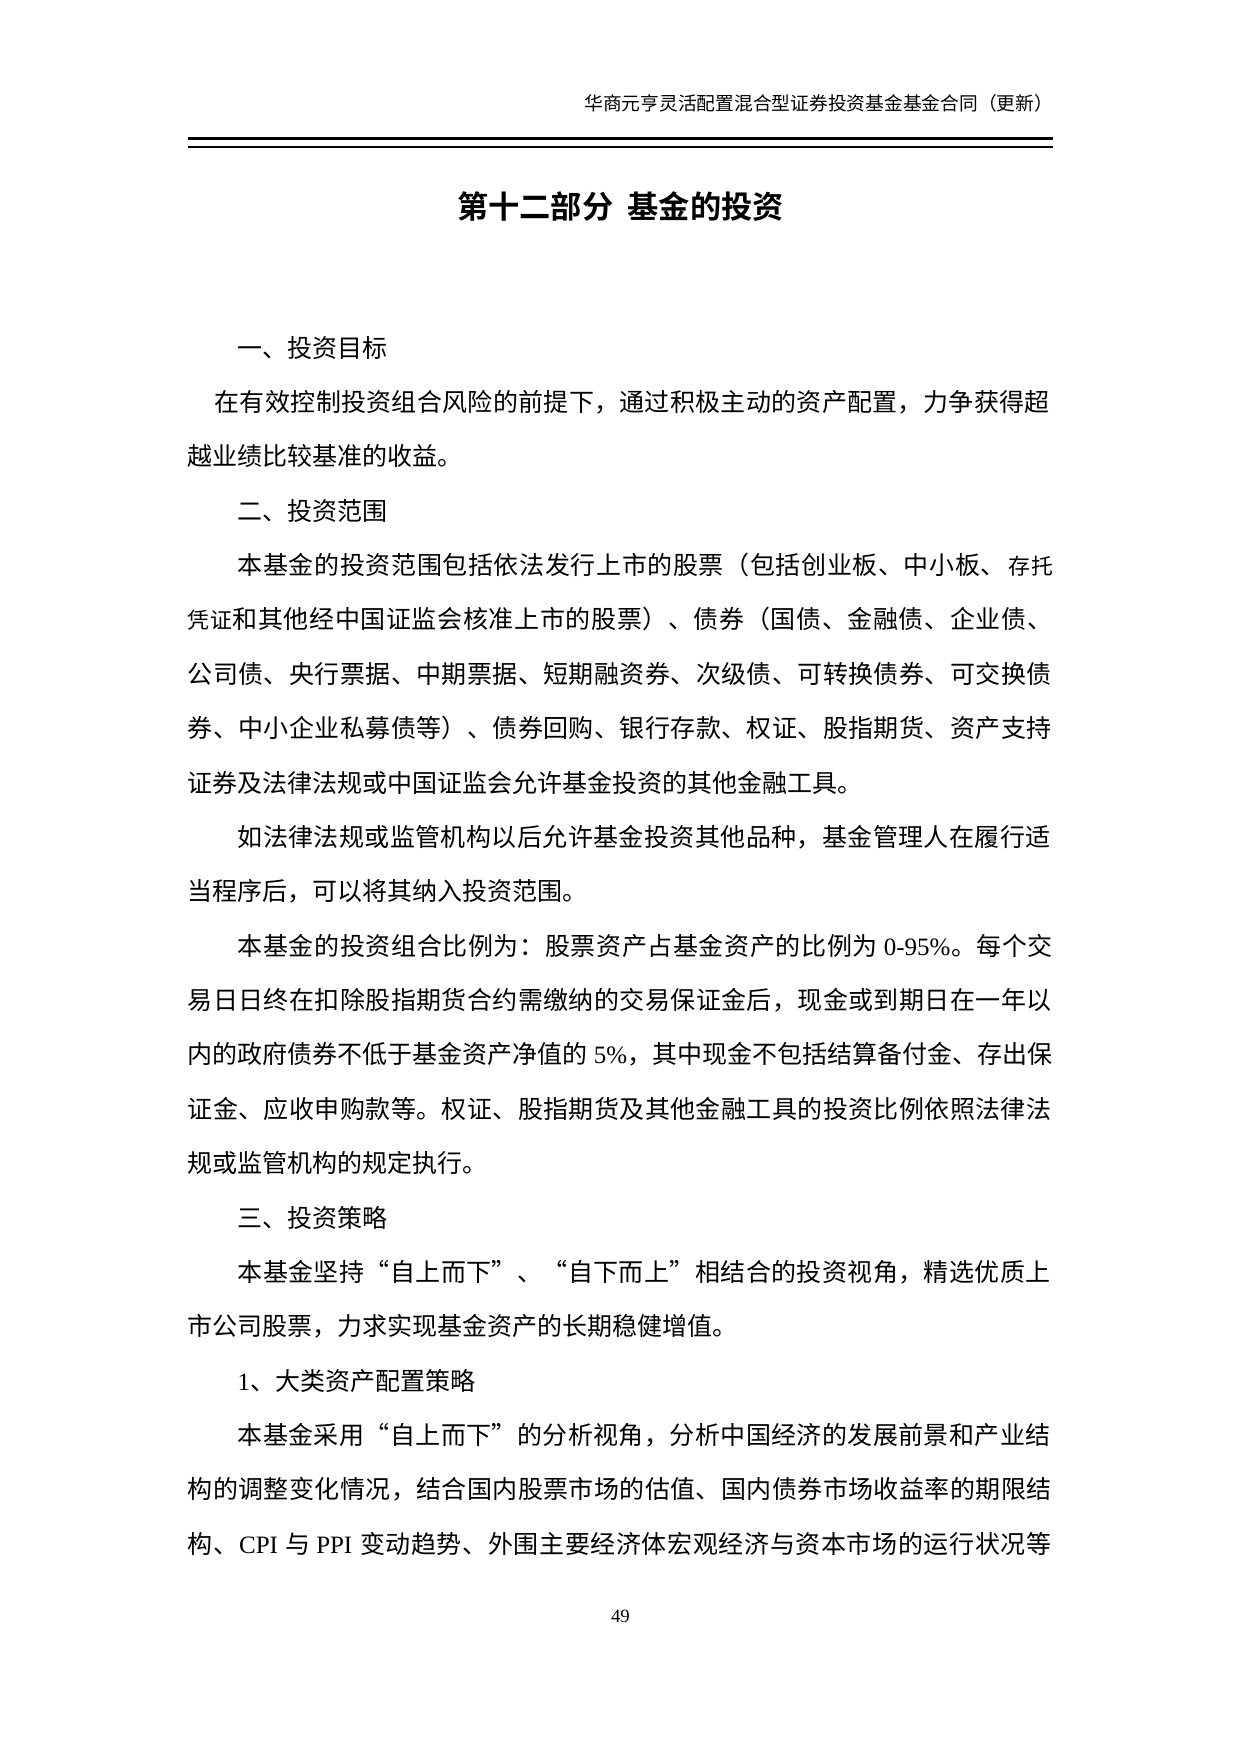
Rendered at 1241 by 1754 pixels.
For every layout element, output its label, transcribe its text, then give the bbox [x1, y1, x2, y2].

subtitle 第十二部分 基金的投资 [187, 173, 1053, 238]
text 一、投资目标 [187, 328, 1053, 364]
text 二、投资范围 [187, 491, 1053, 527]
text 本基金的投资组合比例为：股票资产占基金资产的比例为0-95%。每个交易日日终在扣除股指期货合约需缴纳的交易保证金后，现金或到期日在一年以内的政府债券不低于基金资产净值的5%，其中现金不包括结算备付金、存出保证金、应收申购款等。权证、股指期货及其他金融工具的投资比例依照法律法规或监管机构的规定执行。 [187, 926, 1053, 1180]
text 1、大类资产配置策略 [187, 1361, 1053, 1397]
text 三、投资策略 [187, 1198, 1053, 1234]
text 本基金坚持“自上而下”、“自下而上”相结合的投资视角，精选优质上市公司股票，力求实现基金资产的长期稳健增值。 [187, 1252, 1053, 1343]
text 在有效控制投资组合风险的前提下，通过积极主动的资产配置，力争获得超越业绩比较基准的收益。 [187, 382, 1053, 473]
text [187, 1416, 1053, 1561]
text 如法律法规或监管机构以后允许基金投资其他品种，基金管理人在履行适当程序后，可以将其纳入投资范围。 [187, 817, 1053, 908]
text 本基金的投资范围包括依法发行上市的股票（包括创业板、中小板、存托凭证和其他经中国证监会核准上市的股票）、债券（国债、金融债、企业债、公司债、央行票据、中期票据、短期融资券、次级债、可转换债券、可交换债券、中小企业私募债等）、债券回购、银行存款、权证、股指期货、资产支持证券及法律法规或中国证监会允许基金投资的其他金融工具。 [187, 546, 1053, 799]
